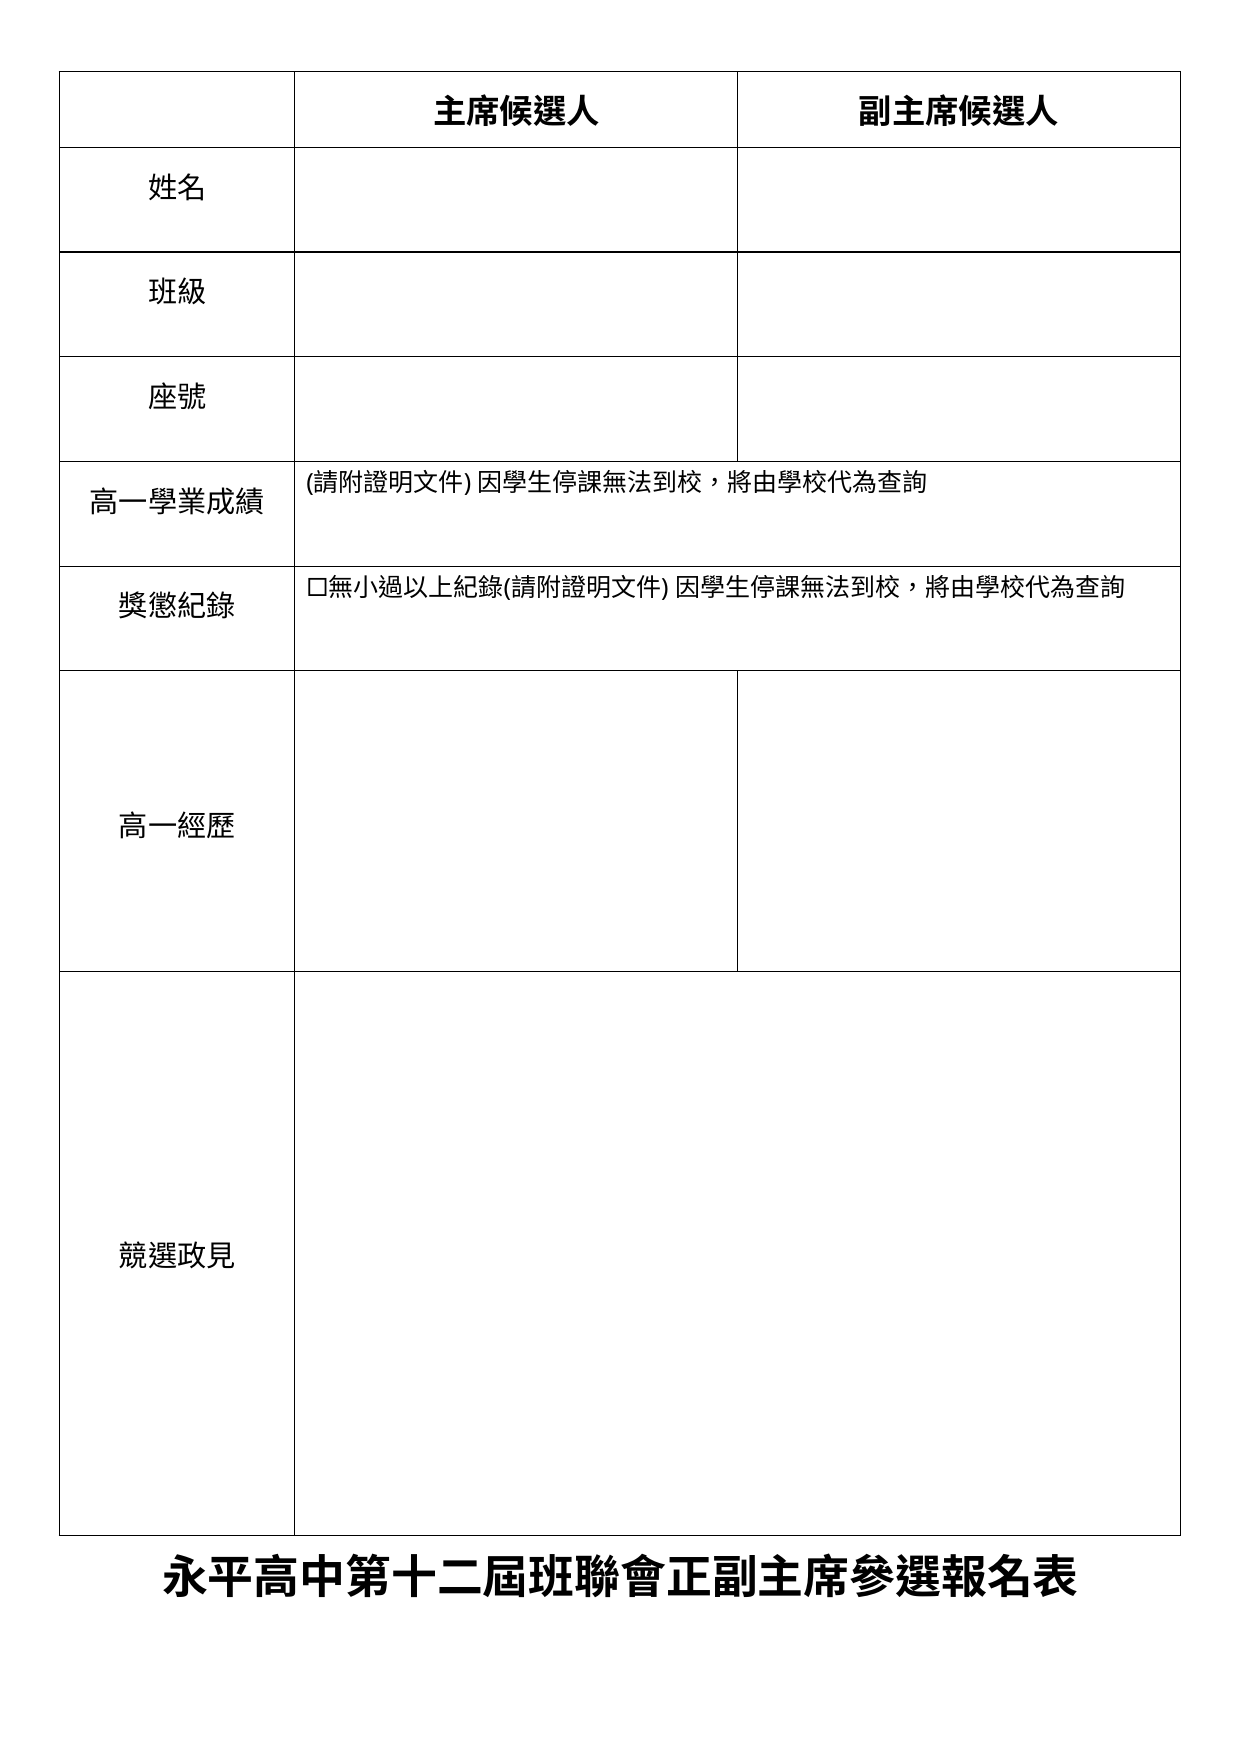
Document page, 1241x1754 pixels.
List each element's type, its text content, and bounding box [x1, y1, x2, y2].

table_cell [295, 671, 737, 971]
table_header 主席候選人 [295, 72, 737, 147]
table_cell 高一學業成績 [60, 462, 294, 566]
table_cell [295, 357, 737, 461]
table_cell 姓名 [60, 148, 294, 251]
table_cell [738, 357, 1180, 461]
table_cell [295, 148, 737, 251]
table_cell 獎懲紀錄 [60, 567, 294, 670]
text 永平高中第十二屆班聯會正副主席參選報名表 [59, 1536, 1181, 1611]
table_cell [295, 972, 1180, 1535]
table_cell [738, 671, 1180, 971]
table_cell [295, 253, 737, 356]
table_cell (請附證明文件) 因學生停課無法到校，將由學校代為查詢 [295, 462, 1180, 566]
table_cell 無小過以上紀錄(請附證明文件) 因學生停課無法到校，將由學校代為查詢 [295, 567, 1180, 670]
table_cell 班級 [60, 253, 294, 356]
table_cell [738, 148, 1180, 251]
table_header 副主席候選人 [738, 72, 1180, 147]
table_cell [738, 253, 1180, 356]
table_cell 座號 [60, 357, 294, 461]
table_cell 競選政見 [60, 972, 294, 1535]
table_cell 高一經歷 [60, 671, 294, 971]
table_header [60, 72, 294, 147]
